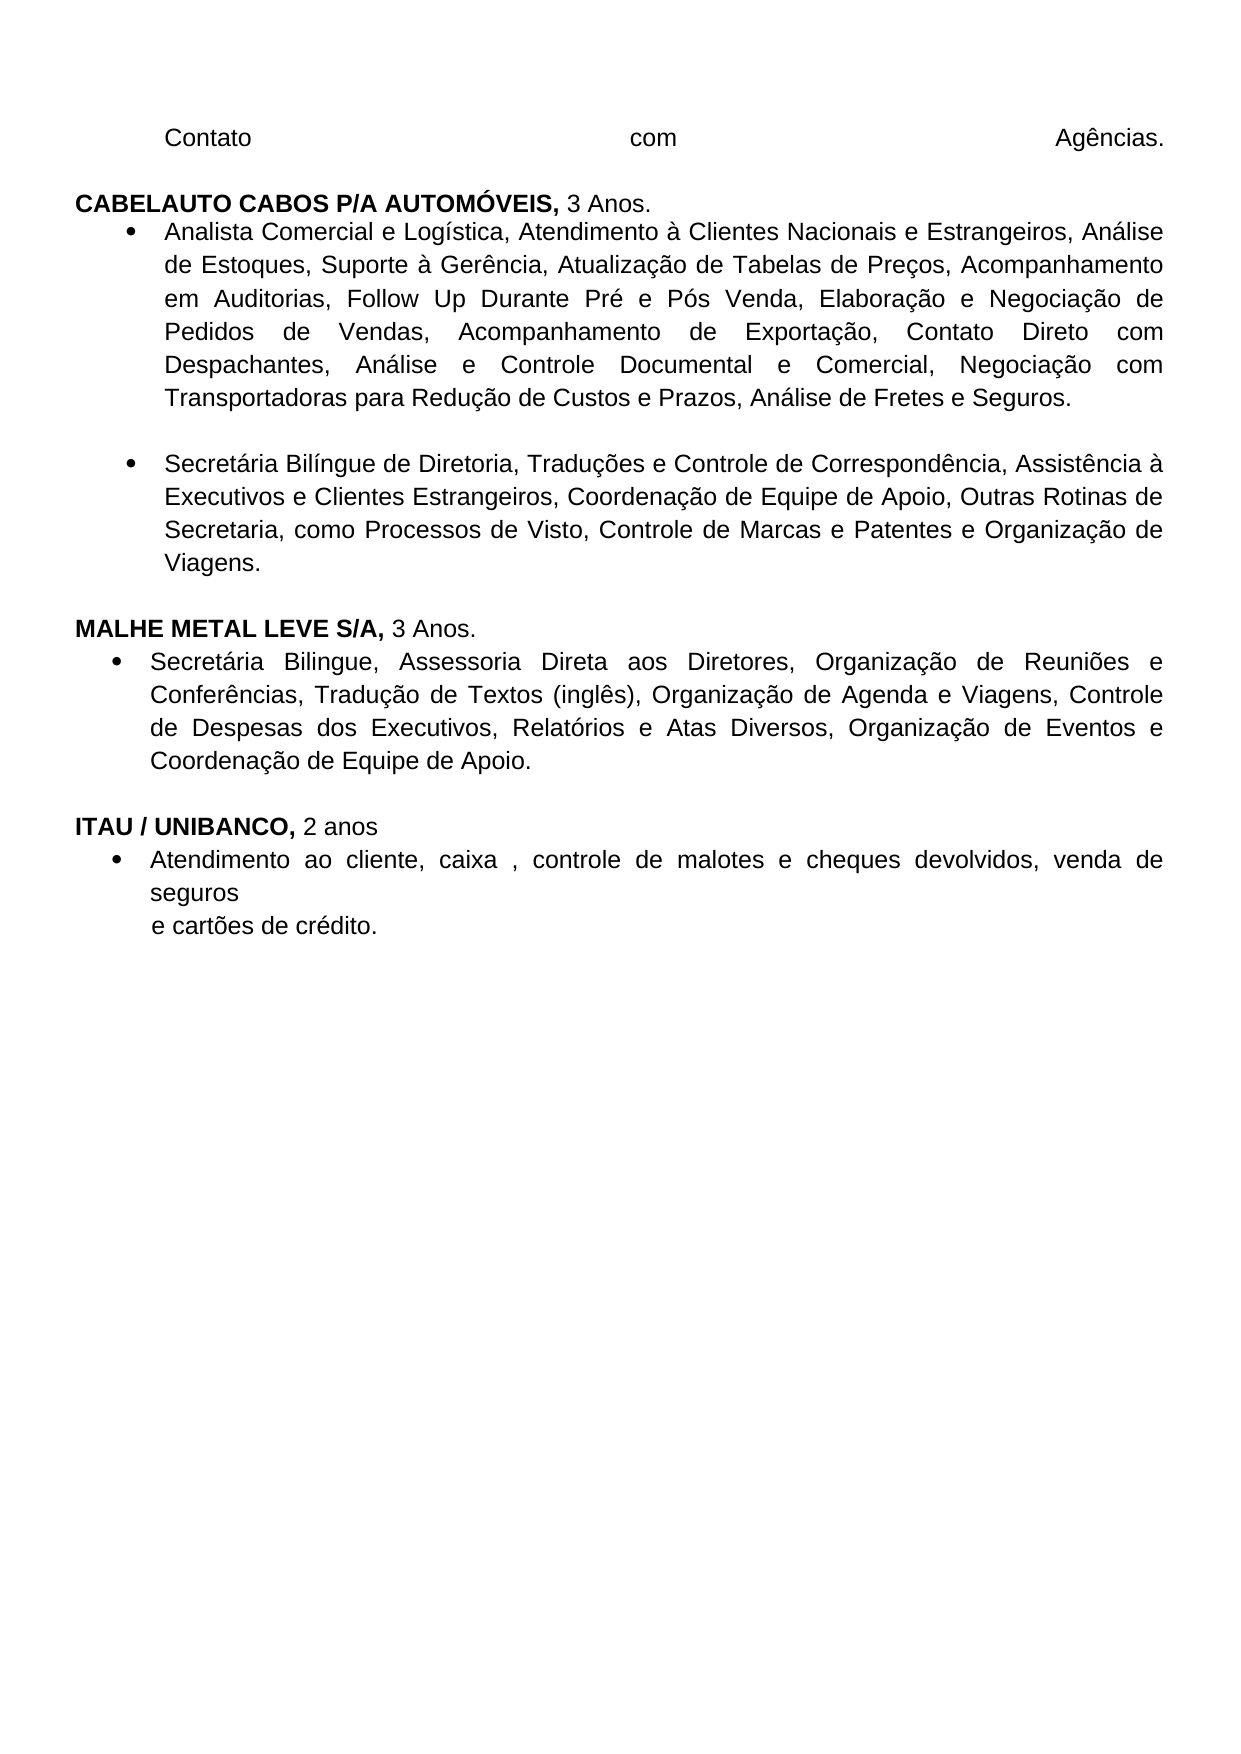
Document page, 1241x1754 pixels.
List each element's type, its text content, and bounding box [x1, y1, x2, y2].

text e cartões de crédito. [75, 911, 1165, 940]
text CABELAUTO CABOS P/A AUTOMÓVEIS, 3 Anos. [75, 189, 1165, 217]
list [127, 123, 1165, 184]
list Secretária Bilíngue de Diretoria, Traduções e Controle de Correspondência, Assistência à Executivos e Clientes Estrangeiros, Coordenação de Equipe de Apoio, Outras Rotinas de Secretaria, como Processos de Visto, Controle de Marcas e Patentes e Organização de Viagens. [127, 449, 1165, 577]
list Atendimento ao cliente, caixa , controle de malotes e cheques devolvidos, venda de seguros [112, 845, 1165, 907]
text MALHE METAL LEVE S/A, 3 Anos. [75, 614, 1165, 643]
text ITAU / UNIBANCO, 2 anos [75, 812, 1165, 841]
list Analista Comercial e Logística, Atendimento à Clientes Nacionais e Estrangeiros, Análise de Estoques, Suporte à Gerência, Atualização de Tabelas de Preços, Acompanhamento em Auditorias, Follow Up Durante Pré e Pós Venda, Elaboração e Negociação de Pedidos de Vendas, Acompanhamento de Exportação, Contato Direto com Despachantes, Análise e Controle Documental e Comercial, Negociação com Transportadoras para Redução de Custos e Prazos, Análise de Fretes e Seguros. [127, 217, 1165, 411]
list Secretária Bilingue, Assessoria Direta aos Diretores, Organização de Reuniões e Conferências, Tradução de Textos (inglês), Organização de Agenda e Viagens, Controle de Despesas dos Executivos, Relatórios e Atas Diversos, Organização de Eventos e Coordenação de Equipe de Apoio. [112, 647, 1165, 775]
